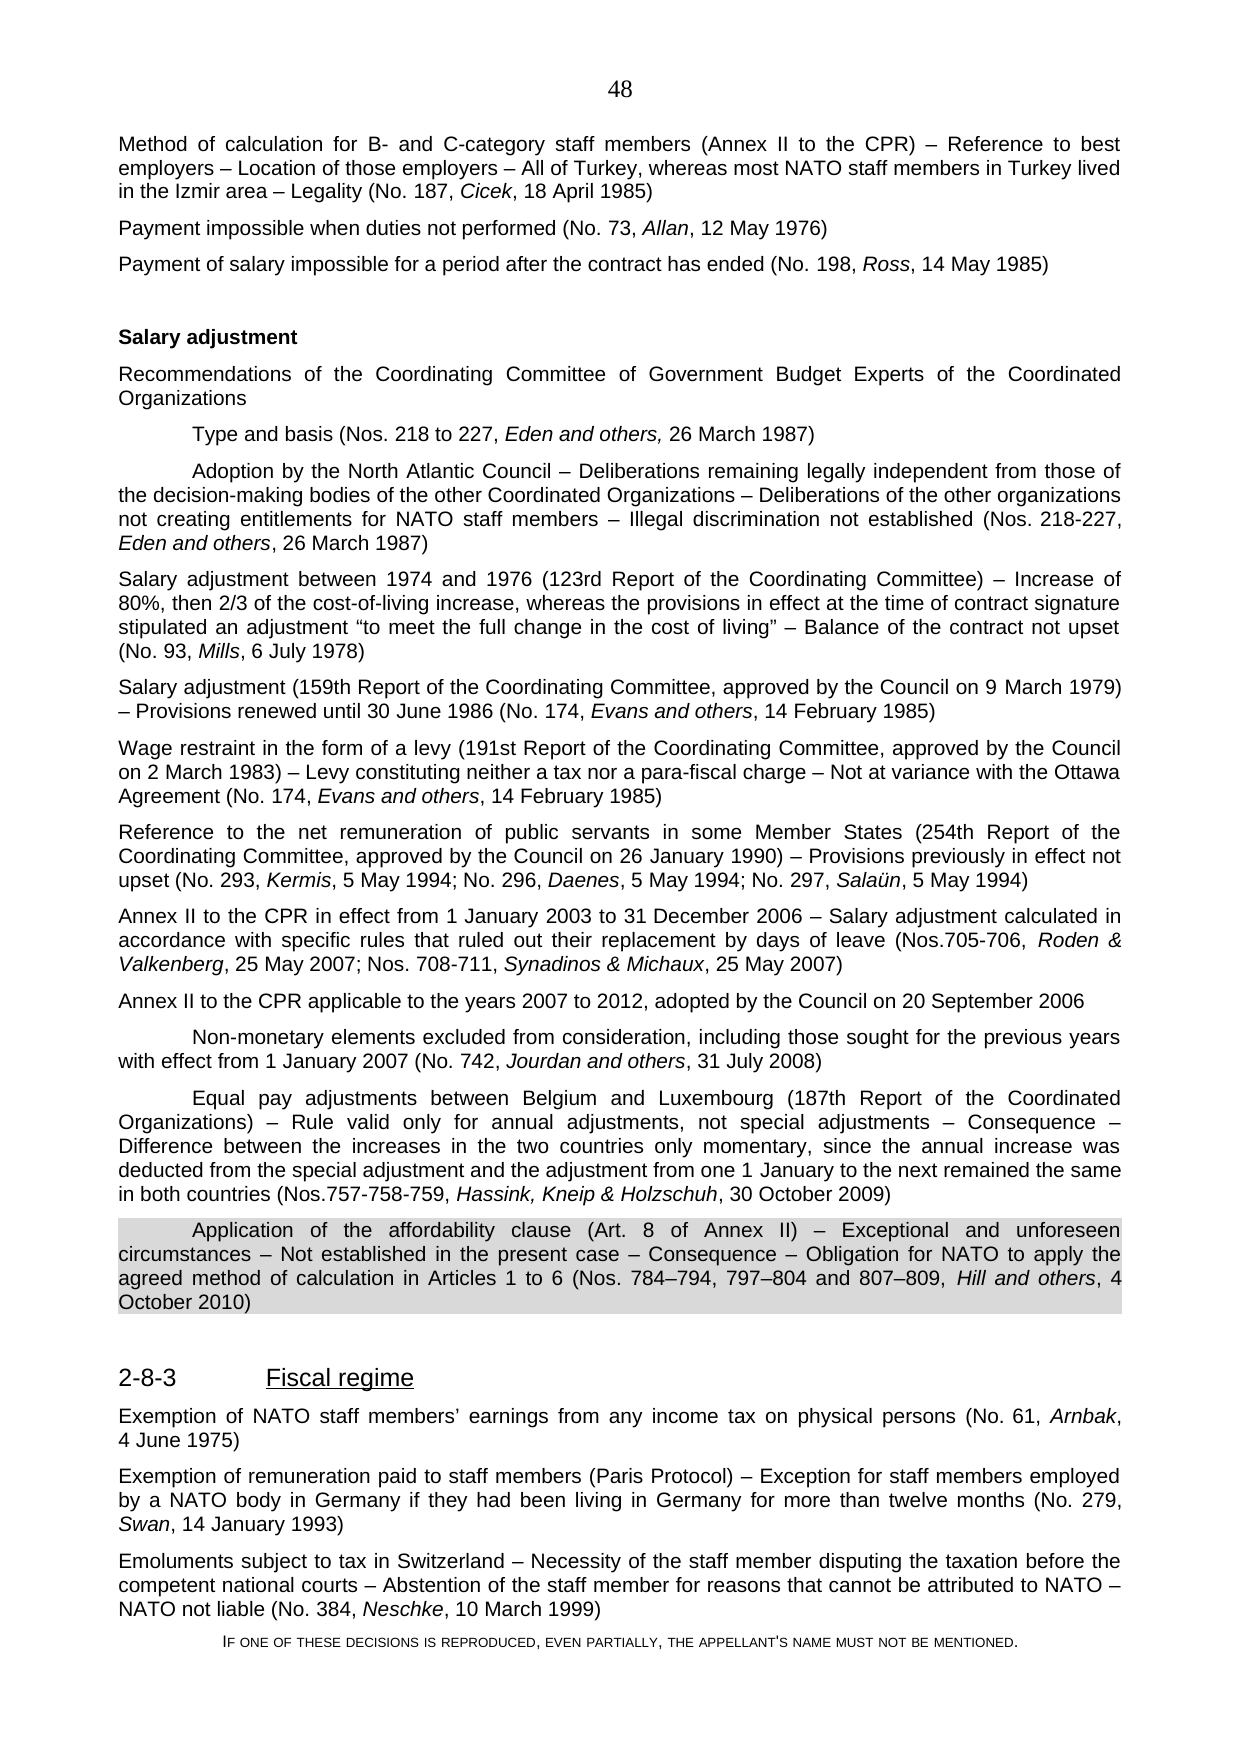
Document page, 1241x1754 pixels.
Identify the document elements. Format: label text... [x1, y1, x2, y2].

text Salary adjustment [118, 325, 1122, 349]
text Annex II to the CPR applicable to the years 2007 to 2012, adopted by the Council on 20 September 2006 [118, 989, 1122, 1013]
text Reference to the net remuneration of public servants in some Member States (254th Report of the Coordinating Committee, approved by the Council on 26 January 1990) – Provisions previously in effect not upset (No. 293, Kermis, 5 May 1994; No. 296, Daenes, 5 May 1994; No. 297, Salaün, 5 May 1994) [118, 820, 1122, 892]
text Salary adjustment between 1974 and 1976 (123rd Report of the Coordinating Committee) – Increase of 80%, then 2/3 of the cost-of-living increase, whereas the provisions in effect at the time of contract signature stipulated an adjustment “to meet the full change in the cost of living” – Balance of the contract not upset (No. 93, Mills, 6 July 1978) [118, 567, 1122, 663]
text Exemption of NATO staff members’ earnings from any income tax on physical persons (No. 61, Arnbak, 4 June 1975) [118, 1404, 1122, 1452]
text Wage restraint in the form of a levy (191st Report of the Coordinating Committee, approved by the Council on 2 March 1983) – Levy constituting neither a tax nor a para-fiscal charge – Not at variance with the Ottawa Agreement (No. 174, Evans and others, 14 February 1985) [118, 736, 1122, 807]
text Annex II to the CPR in effect from 1 January 2003 to 31 December 2006 – Salary adjustment calculated in accordance with specific rules that ruled out their replacement by days of leave (Nos.705-706, Roden & Valkenberg, 25 May 2007; Nos. 708-711, Synadinos & Michaux, 25 May 2007) [118, 904, 1122, 976]
text Adoption by the North Atlantic Council – Deliberations remaining legally independent from those of the decision-making bodies of the other Coordinated Organizations – Deliberations of the other organizations not creating entitlements for NATO staff members – Illegal discrimination not established (Nos. 218-227, Eden and others, 26 March 1987) [118, 458, 1122, 554]
text Exemption of remuneration paid to staff members (Paris Protocol) – Exception for staff members employed by a NATO body in Germany if they had been living in Germany for more than twelve months (No. 279, Swan, 14 January 1993) [118, 1464, 1122, 1536]
text 2-8-3 Fiscal regime [118, 1363, 1122, 1391]
text Recommendations of the Coordinating Committee of Government Budget Experts of the Coordinated Organizations [118, 362, 1122, 409]
text Payment of salary impossible for a period after the contract has ended (No. 198, Ross, 14 May 1985) [118, 252, 1122, 276]
text Emoluments subject to tax in Switzerland – Necessity of the staff member disputing the taxation before the competent national courts – Abstention of the staff member for reasons that cannot be attributed to NATO –NATO not liable (No. 384, Neschke, 10 March 1999) [118, 1549, 1122, 1621]
text Method of calculation for B- and C-category staff members (Annex II to the CPR) – Reference to best employers – Location of those employers – All of Turkey, whereas most NATO staff members in Turkey lived in the Izmir area – Legality (No. 187, Cicek, 18 April 1985) [118, 131, 1122, 203]
text Equal pay adjustments between Belgium and Luxembourg (187th Report of the Coordinated Organizations) – Rule valid only for annual adjustments, not special adjustments – Consequence – Difference between the increases in the two countries only momentary, since the annual increase was deducted from the special adjustment and the adjustment from one 1 January to the next remained the same in both countries (Nos.757-758-759, Hassink, Kneip & Holzschuh, 30 October 2009) [118, 1086, 1122, 1205]
text Application of the affordability clause (Art. 8 of Annex II) – Exceptional and unforeseen circumstances – Not established in the present case – Consequence – Obligation for NATO to apply the agreed method of calculation in Articles 1 to 6 (Nos. 784–794, 797–804 and 807–809, Hill and others, 4 October 2010) [118, 1218, 1122, 1314]
text Non-monetary elements excluded from consideration, including those sought for the previous years with effect from 1 January 2007 (No. 742, Jourdan and others, 31 July 2008) [118, 1025, 1122, 1073]
text Payment impossible when duties not performed (No. 73, Allan, 12 May 1976) [118, 216, 1122, 240]
text Type and basis (Nos. 218 to 227, Eden and others, 26 March 1987) [118, 422, 1122, 446]
text Salary adjustment (159th Report of the Coordinating Committee, approved by the Council on 9 March 1979) – Provisions renewed until 30 June 1986 (No. 174, Evans and others, 14 February 1985) [118, 675, 1122, 723]
